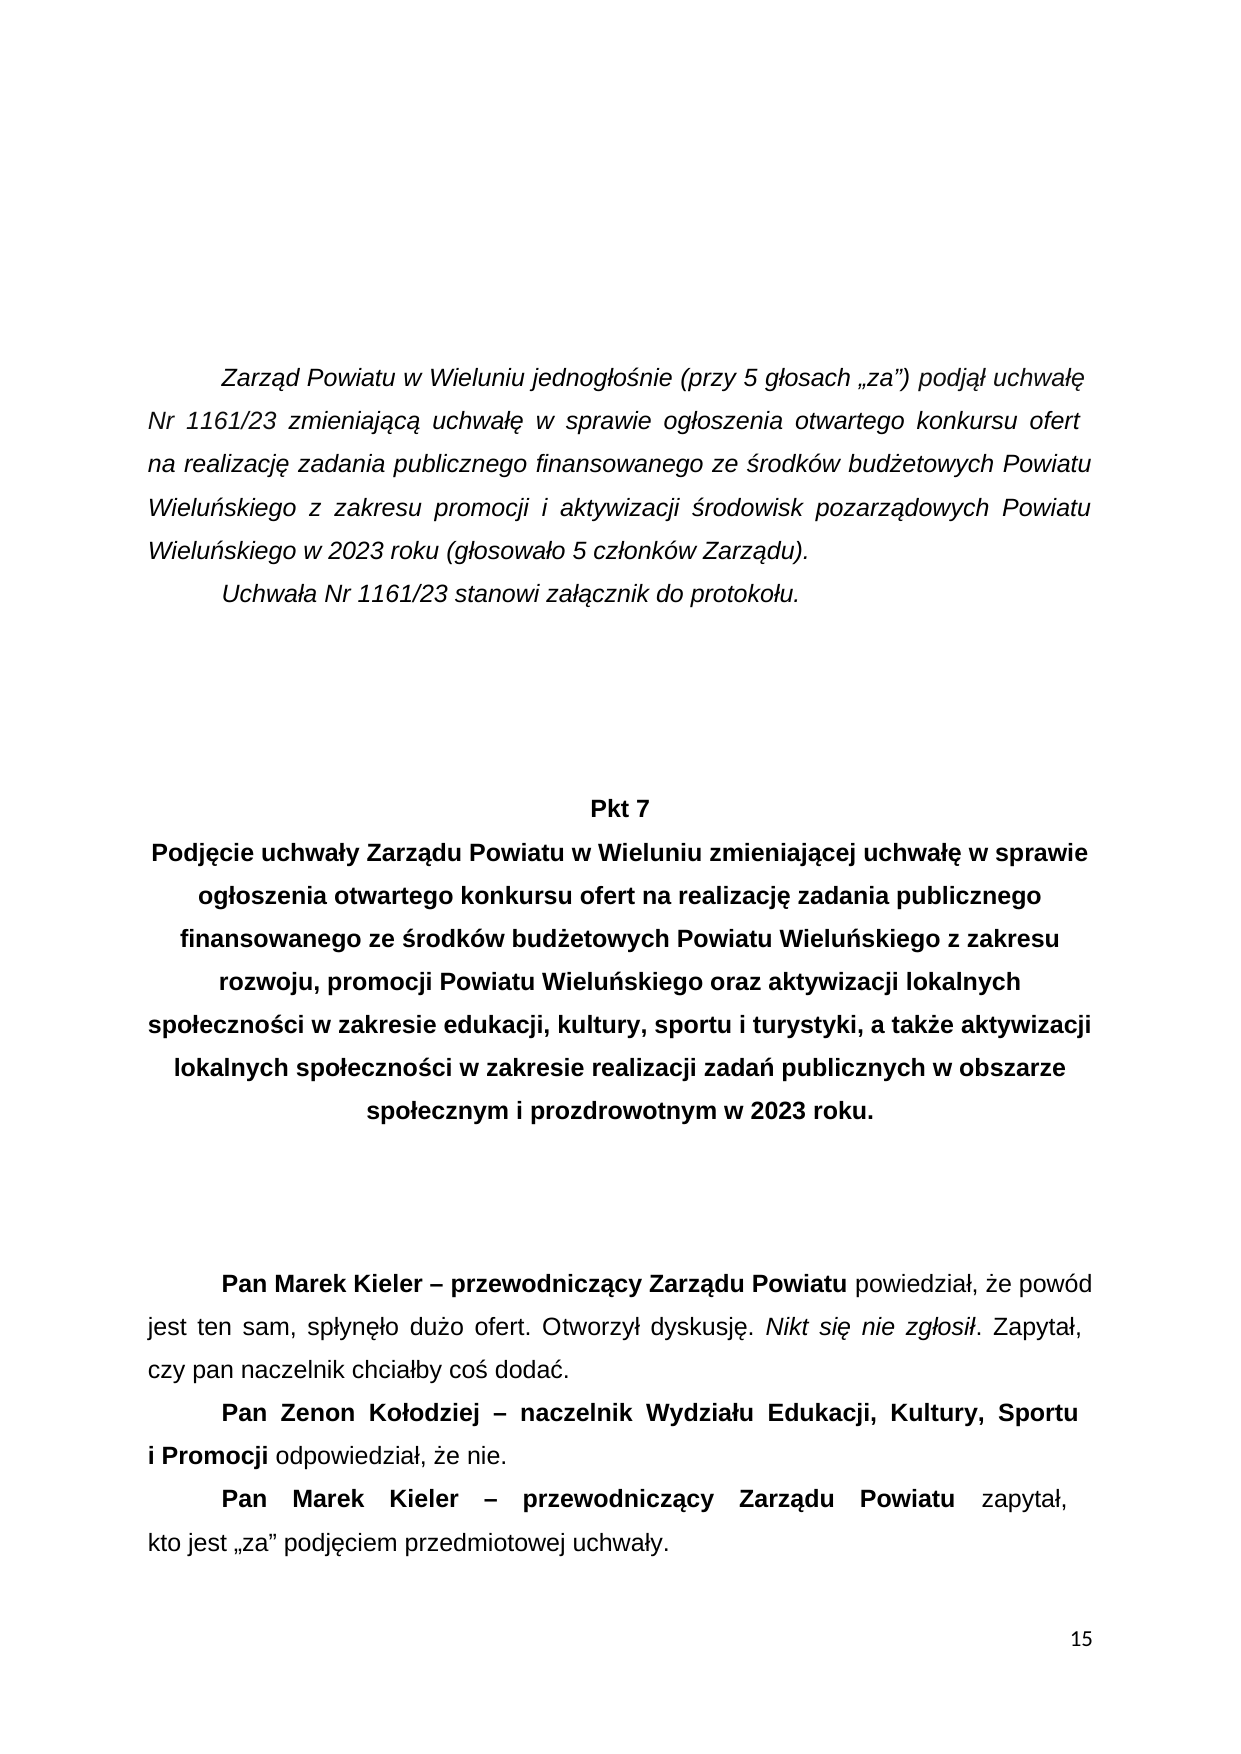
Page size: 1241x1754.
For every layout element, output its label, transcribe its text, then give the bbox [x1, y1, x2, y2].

text Pan Zenon Kołodziej – naczelnik Wydziału Edukacji, Kultury, Sportu i Promocji odpowiedział, że nie. [148, 1398, 1093, 1470]
text Zarząd Powiatu w Wieluniu jednogłośnie (przy 5 głosach „za”) podjął uchwałę Nr 1161/23 zmieniającą uchwałę w sprawie ogłoszenia otwartego konkursu ofert na realizację zadania publicznego finansowanego ze środków budżetowych Powiatu Wieluńskiego z zakresu promocji i aktywizacji środowisk pozarządowych Powiatu Wieluńskiego w 2023 roku (głosowało 5 członków Zarządu). [148, 363, 1093, 564]
text Pan Marek Kieler – przewodniczący Zarządu Powiatu zapytał, kto jest „za” podjęciem przedmiotowej uchwały. [148, 1484, 1093, 1556]
text Podjęcie uchwały Zarządu Powiatu w Wieluniu zmieniającej uchwałę w sprawie ogłoszenia otwartego konkursu ofert na realizację zadania publicznego finansowanego ze środków budżetowych Powiatu Wieluńskiego z zakresu rozwoju, promocji Powiatu Wieluńskiego oraz aktywizacji lokalnych społeczności w zakresie edukacji, kultury, sportu i turystyki, a także aktywizacji lokalnych społeczności w zakresie realizacji zadań publicznych w obszarze społecznym i prozdrowotnym w 2023 roku. [148, 838, 1093, 1125]
text Pkt 7 [148, 794, 1093, 823]
text Uchwała Nr 1161/23 stanowi załącznik do protokołu. [148, 579, 1093, 608]
text Pan Marek Kieler – przewodniczący Zarządu Powiatu powiedział, że powód jest ten sam, spłynęło dużo ofert. Otworzył dyskusję. Nikt się nie zgłosił. Zapytał, czy pan naczelnik chciałby coś dodać. [148, 1269, 1093, 1384]
